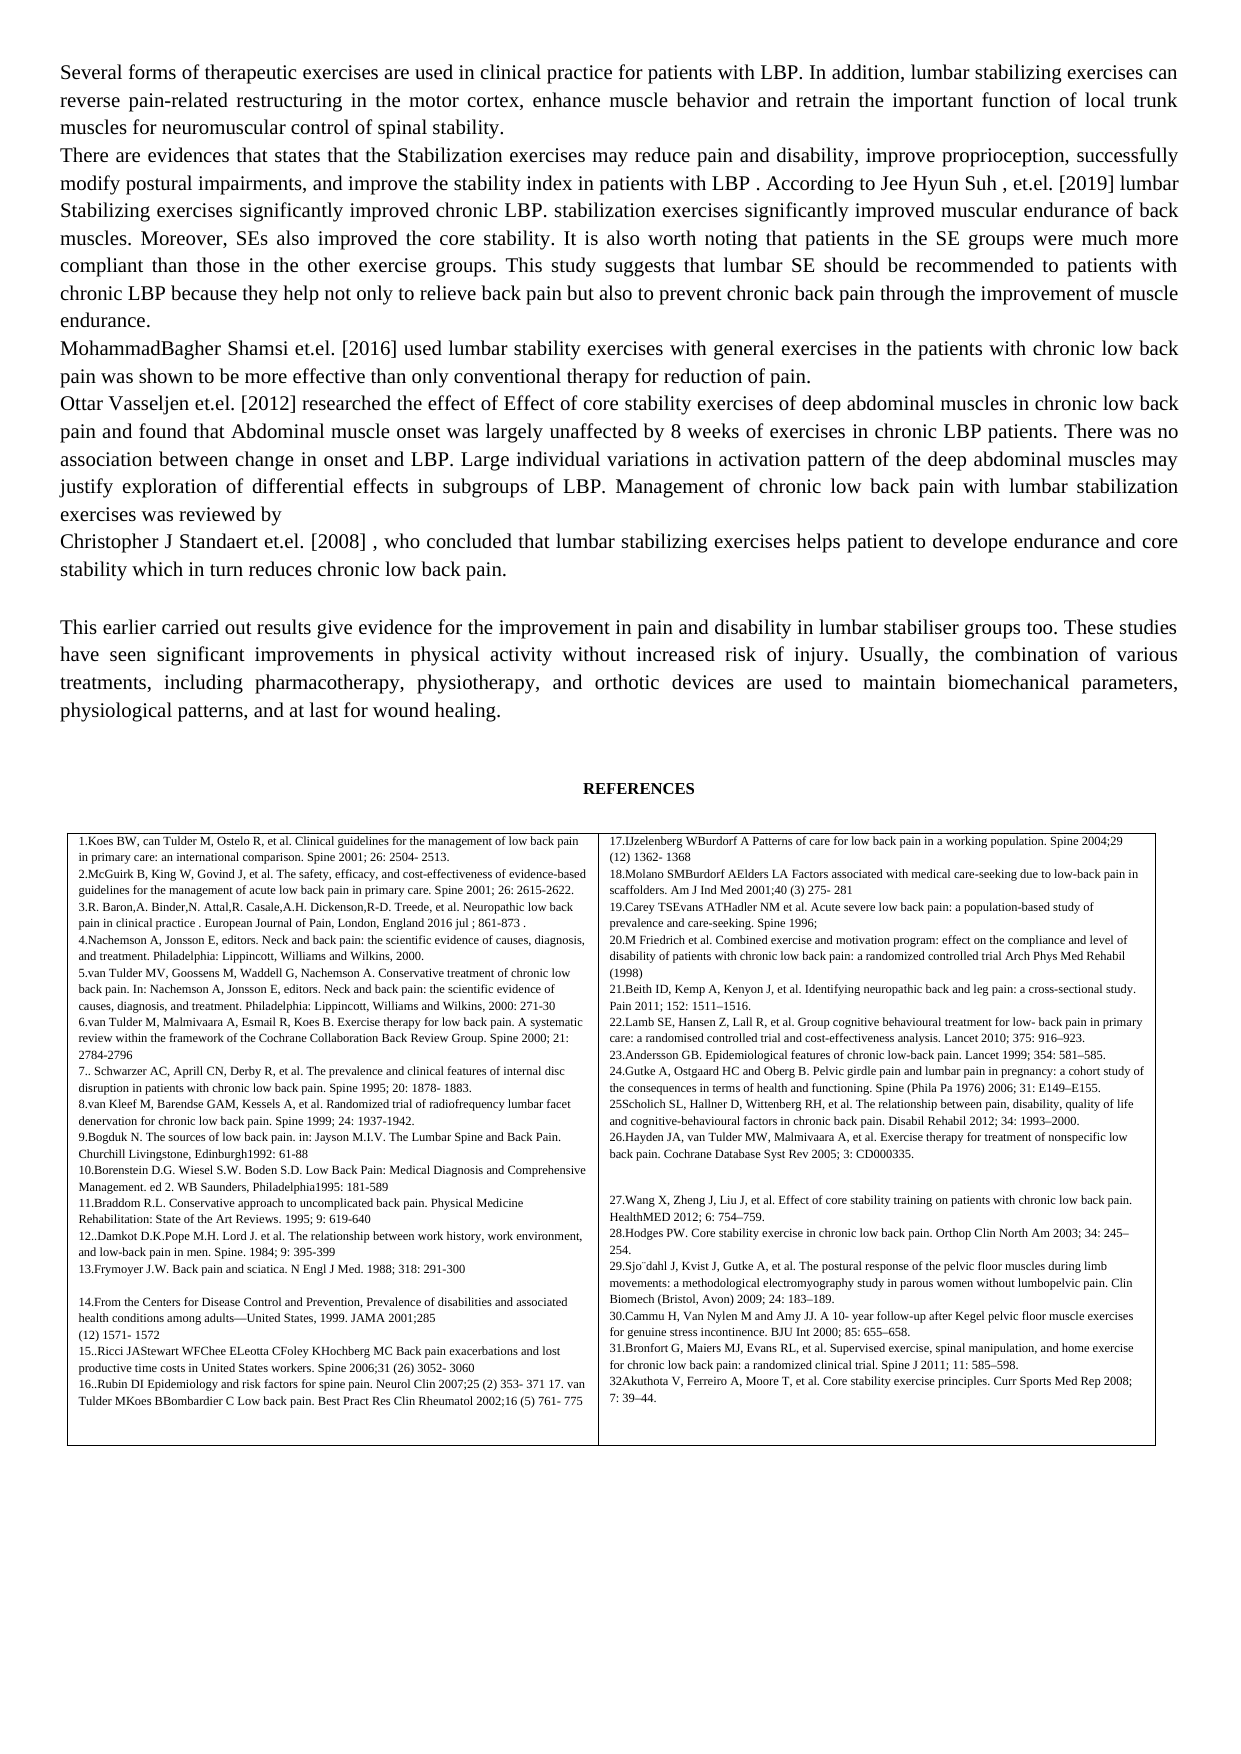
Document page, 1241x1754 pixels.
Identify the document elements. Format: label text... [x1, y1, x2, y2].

text Ottar Vasseljen et.el. [2012] researched the effect of Effect of core stability exercises of deep abdominal muscles in chronic low back pain and found that Abdominal muscle onset was largely unaffected by 8 weeks of exercises in chronic LBP patients. There was no association between change in onset and LBP. Large individual variations in activation pattern of the deep abdominal muscles may justify exploration of differential effects in subgroups of LBP. Management of chronic low back pain with lumbar stabilization exercises was reviewed by [60, 391, 1180, 526]
text MohammadBagher Shamsi et.el. [2016] used lumbar stability exercises with general exercises in the patients with chronic low back pain was shown to be more effective than only conventional therapy for reduction of pain. [60, 336, 1180, 388]
text Several forms of therapeutic exercises are used in clinical practice for patients with LBP. In addition, lumbar stabilizing exercises can reverse pain-related restructuring in the motor cortex, enhance muscle behavior and retrain the important function of local trunk muscles for neuromuscular control of spinal stability. [60, 60, 1180, 139]
text Christopher J Standaert et.el. [2008] , who concluded that lumbar stabilizing exercises helps patient to develope endurance and core stability which in turn reduces chronic low back pain. [60, 529, 1180, 581]
table_header 17.IJzelenberg WBurdorf A Patterns of care for low back pain in a working population. Spine 2004;29 (12) 1362- 1368 18.Molano SMBurdorf AElders LA Factors associated with medical care-seeking due to low-back pain in scaffolders. Am J Ind Med 2001;40 (3) 275- 281 19.Carey TSEvans ATHadler NM et al. Acute severe low back pain: a population-based study of prevalence and care-seeking. Spine 1996; 20.M Friedrich et al. Combined exercise and motivation program: effect on the compliance and level of disability of patients with chronic low back pain: a randomized controlled trial Arch Phys Med Rehabil (1998) 21.Beith ID, Kemp A, Kenyon J, et al. Identifying neuropathic back and leg pain: a cross-sectional study. Pain 2011; 152: 1511–1516. 22.Lamb SE, Hansen Z, Lall R, et al. Group cognitive behavioural treatment for low- back pain in primary care: a randomised controlled trial and cost-effectiveness analysis. Lancet 2010; 375: 916–923. 23.Andersson GB. Epidemiological features of chronic low-back pain. Lancet 1999; 354: 581–585. 24.Gutke A, Ostgaard HC and Oberg B. Pelvic girdle pain and lumbar pain in pregnancy: a cohort study of the consequences in terms of health and functioning. Spine (Phila Pa 1976) 2006; 31: E149–E155. 25Scholich SL, Hallner D, Wittenberg RH, et al. The relationship between pain, disability, quality of life and cognitive-behavioural factors in chronic back pain. Disabil Rehabil 2012; 34: 1993–2000. 26.Hayden JA, van Tulder MW, Malmivaara A, et al. Exercise therapy for treatment of nonspecific low back pain. Cochrane Database Syst Rev 2005; 3: CD000335. 27.Wang X, Zheng J, Liu J, et al. Effect of core stability training on patients with chronic low back pain. HealthMED 2012; 6: 754–759. 28.Hodges PW. Core stability exercise in chronic low back pain. Orthop Clin North Am 2003; 34: 245–254. 29.Sjo¨dahl J, Kvist J, Gutke A, et al. The postural response of the pelvic floor muscles during limb movements: a methodological electromyography study in parous women without lumbopelvic pain. Clin Biomech (Bristol, Avon) 2009; 24: 183–189. 30.Cammu H, Van Nylen M and Amy JJ. A 10- year follow-up after Kegel pelvic floor muscle exercises for genuine stress incontinence. BJU Int 2000; 85: 655–658. 31.Bronfort G, Maiers MJ, Evans RL, et al. Supervised exercise, spinal manipulation, and home exercise for chronic low back pain: a randomized clinical trial. Spine J 2011; 11: 585–598. 32Akuthota V, Ferreiro A, Moore T, et al. Core stability exercise principles. Curr Sports Med Rep 2008; 7: 39–44. [599, 834, 1155, 1445]
text There are evidences that states that the Stabilization exercises may reduce pain and disability, improve proprioception, successfully modify postural impairments, and improve the stability index in patients with LBP . According to Jee Hyun Suh , et.el. [2019] lumbar Stabilizing exercises significantly improved chronic LBP. stabilization exercises significantly improved muscular endurance of back muscles. Moreover, SEs also improved the core stability. It is also worth noting that patients in the SE groups were much more compliant than those in the other exercise groups. This study suggests that lumbar SE should be recommended to patients with chronic LBP because they help not only to relieve back pain but also to prevent chronic back pain through the improvement of muscle endurance. [60, 143, 1180, 332]
text REFERENCES [97, 779, 1180, 798]
text This earlier carried out results give evidence for the improvement in pain and disability in lumbar stabiliser groups too. These studies have seen significant improvements in physical activity without increased risk of injury. Usually, the combination of various treatments, including pharmacotherapy, physiotherapy, and orthotic devices are used to maintain biomechanical parameters, physiological patterns, and at last for wound healing. [60, 615, 1180, 722]
table_header 1.Koes BW, can Tulder M, Ostelo R, et al. Clinical guidelines for the management of low back pain in primary care: an international comparison. Spine 2001; 26: 2504- 2513. 2.McGuirk B, King W, Govind J, et al. The safety, efficacy, and cost-effectiveness of evidence-based guidelines for the management of acute low back pain in primary care. Spine 2001; 26: 2615-2622. 3.R. Baron,A. Binder,N. Attal,R. Casale,A.H. Dickenson,R‐D. Treede, et al. Neuropathic low back pain in clinical practice . European Journal of Pain, London, England 2016 jul ; 861-873 . 4.Nachemson A, Jonsson E, editors. Neck and back pain: the scientific evidence of causes, diagnosis, and treatment. Philadelphia: Lippincott, Williams and Wilkins, 2000. 5.van Tulder MV, Goossens M, Waddell G, Nachemson A. Conservative treatment of chronic low back pain. In: Nachemson A, Jonsson E, editors. Neck and back pain: the scientific evidence of causes, diagnosis, and treatment. Philadelphia: Lippincott, Williams and Wilkins, 2000: 271-30 6.van Tulder M, Malmivaara A, Esmail R, Koes B. Exercise therapy for low back pain. A systematic review within the framework of the Cochrane Collaboration Back Review Group. Spine 2000; 21: 2784-2796 7.. Schwarzer AC, Aprill CN, Derby R, et al. The prevalence and clinical features of internal disc disruption in patients with chronic low back pain. Spine 1995; 20: 1878- 1883. 8.van Kleef M, Barendse GAM, Kessels A, et al. Randomized trial of radiofrequency lumbar facet denervation for chronic low back pain. Spine 1999; 24: 1937-1942. 9.Bogduk N. The sources of low back pain. in: Jayson M.I.V. The Lumbar Spine and Back Pain. Churchill Livingstone, Edinburgh1992: 61-88 10.Borenstein D.G. Wiesel S.W. Boden S.D. Low Back Pain: Medical Diagnosis and Comprehensive Management. ed 2. WB Saunders, Philadelphia1995: 181-589 11.Braddom R.L. Conservative approach to uncomplicated back pain. Physical Medicine Rehabilitation: State of the Art Reviews. 1995; 9: 619-640 12..Damkot D.K.Pope M.H. Lord J. et al. The relationship between work history, work environment, and low-back pain in men. Spine. 1984; 9: 395-399 13.Frymoyer J.W. Back pain and sciatica. N Engl J Med. 1988; 318: 291-300 14.From the Centers for Disease Control and Prevention, Prevalence of disabilities and associated health conditions among adults—United States, 1999. JAMA 2001;285 (12) 1571- 1572 15..Ricci JAStewart WFChee ELeotta CFoley KHochberg MC Back pain exacerbations and lost productive time costs in United States workers. Spine 2006;31 (26) 3052- 3060 16..Rubin DI Epidemiology and risk factors for spine pain. Neurol Clin 2007;25 (2) 353- 371 17. van Tulder MKoes BBombardier C Low back pain. Best Pract Res Clin Rheumatol 2002;16 (5) 761- 775 [68, 834, 598, 1445]
